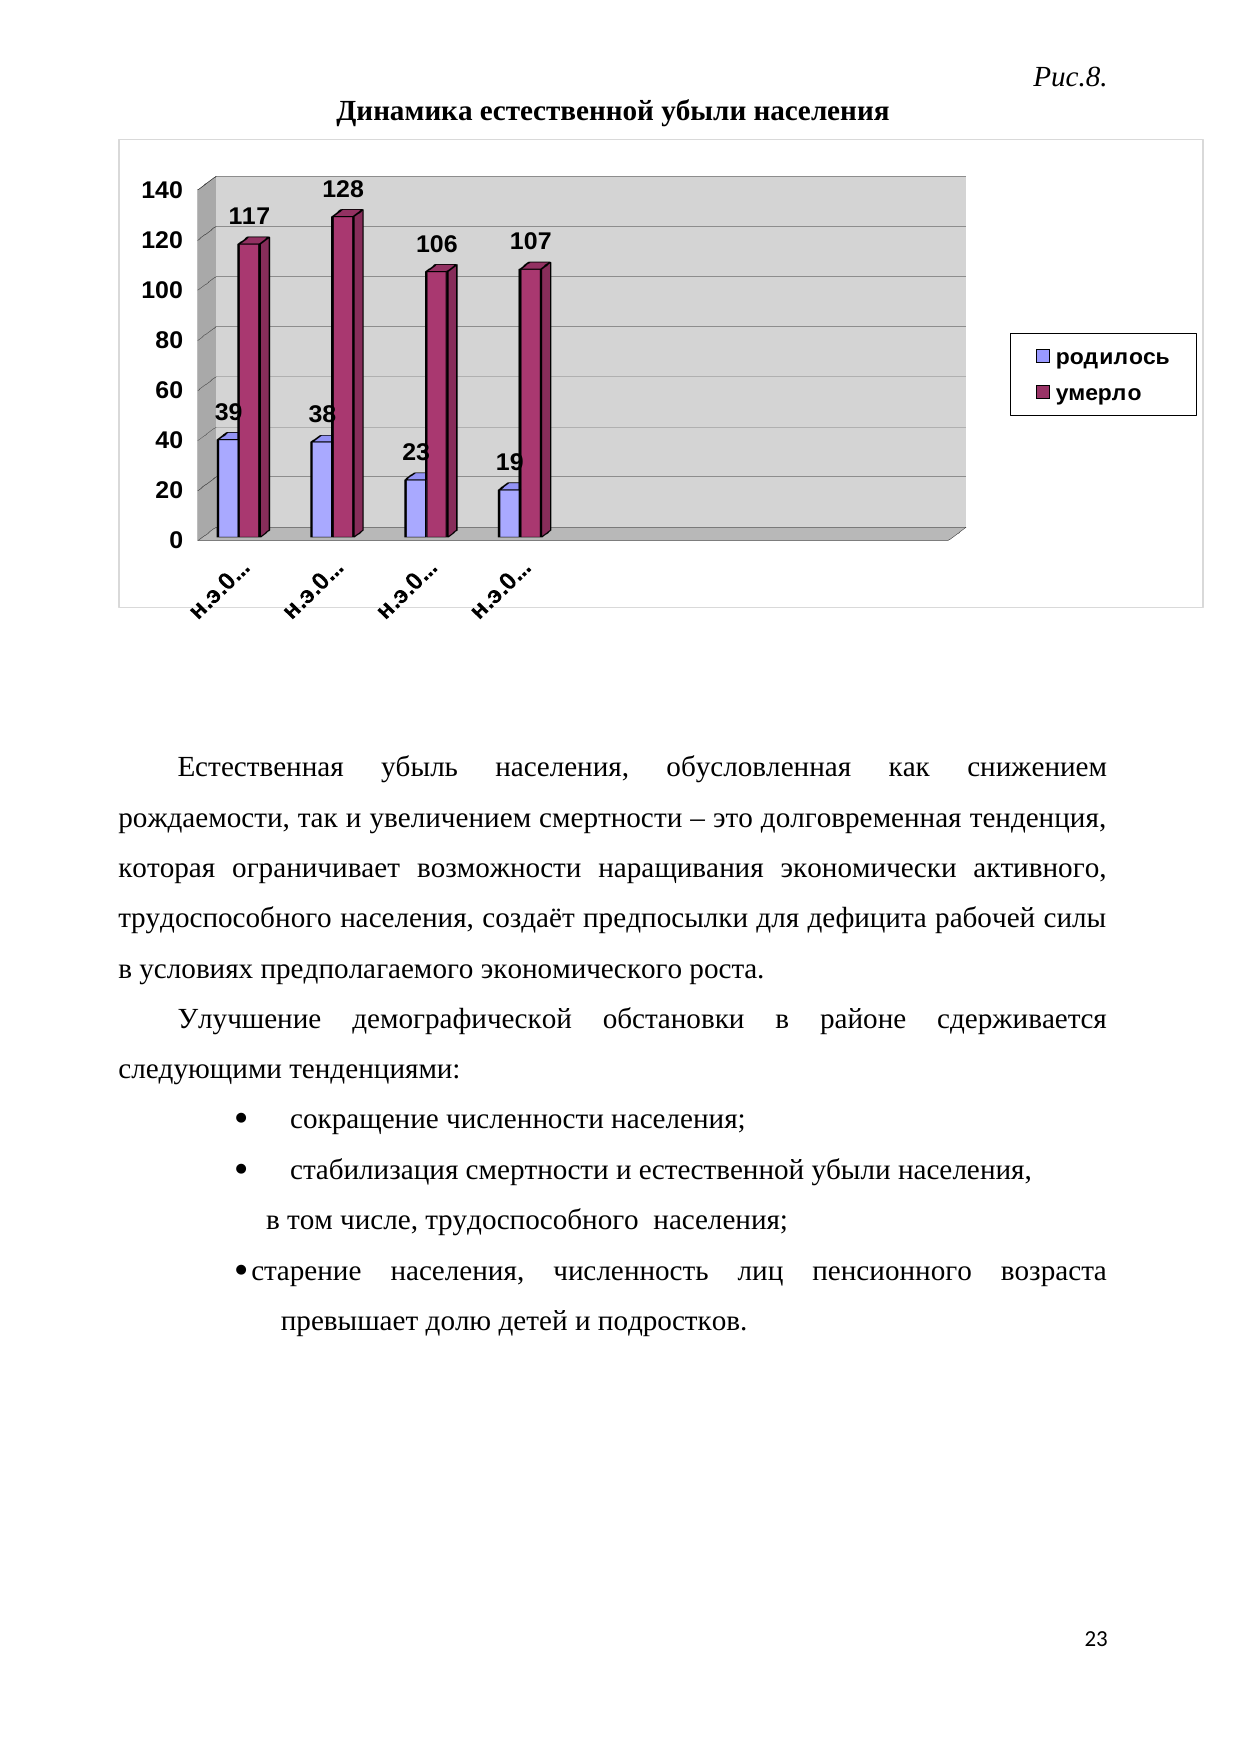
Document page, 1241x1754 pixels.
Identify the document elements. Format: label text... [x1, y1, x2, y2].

text Естественная убыль населения, обусловленная как снижением рождаемости, так и увеличением смертности – это долговременная тенденция, которая ограничивает возможности наращивания экономически активного, трудоспособного населения, создаёт предпосылки для дефицита рабочей силы в условиях предполагаемого экономического роста. [118, 749, 1107, 984]
list сокращение численности населения; [236, 1102, 1107, 1135]
text Улучшение демографической обстановки в районе сдерживается следующими тенденциями: [118, 1001, 1107, 1085]
list стабилизация смертности и естественной убыли населения, [236, 1152, 1107, 1186]
text в том числе, трудоспособного населения; [236, 1202, 1107, 1236]
list старение населения, численность лиц пенсионного возраста превышает долю детей и подростков. [236, 1253, 1107, 1337]
text Динамика естественной убыли населения [118, 93, 1107, 126]
text Рис.8. [118, 59, 1107, 93]
